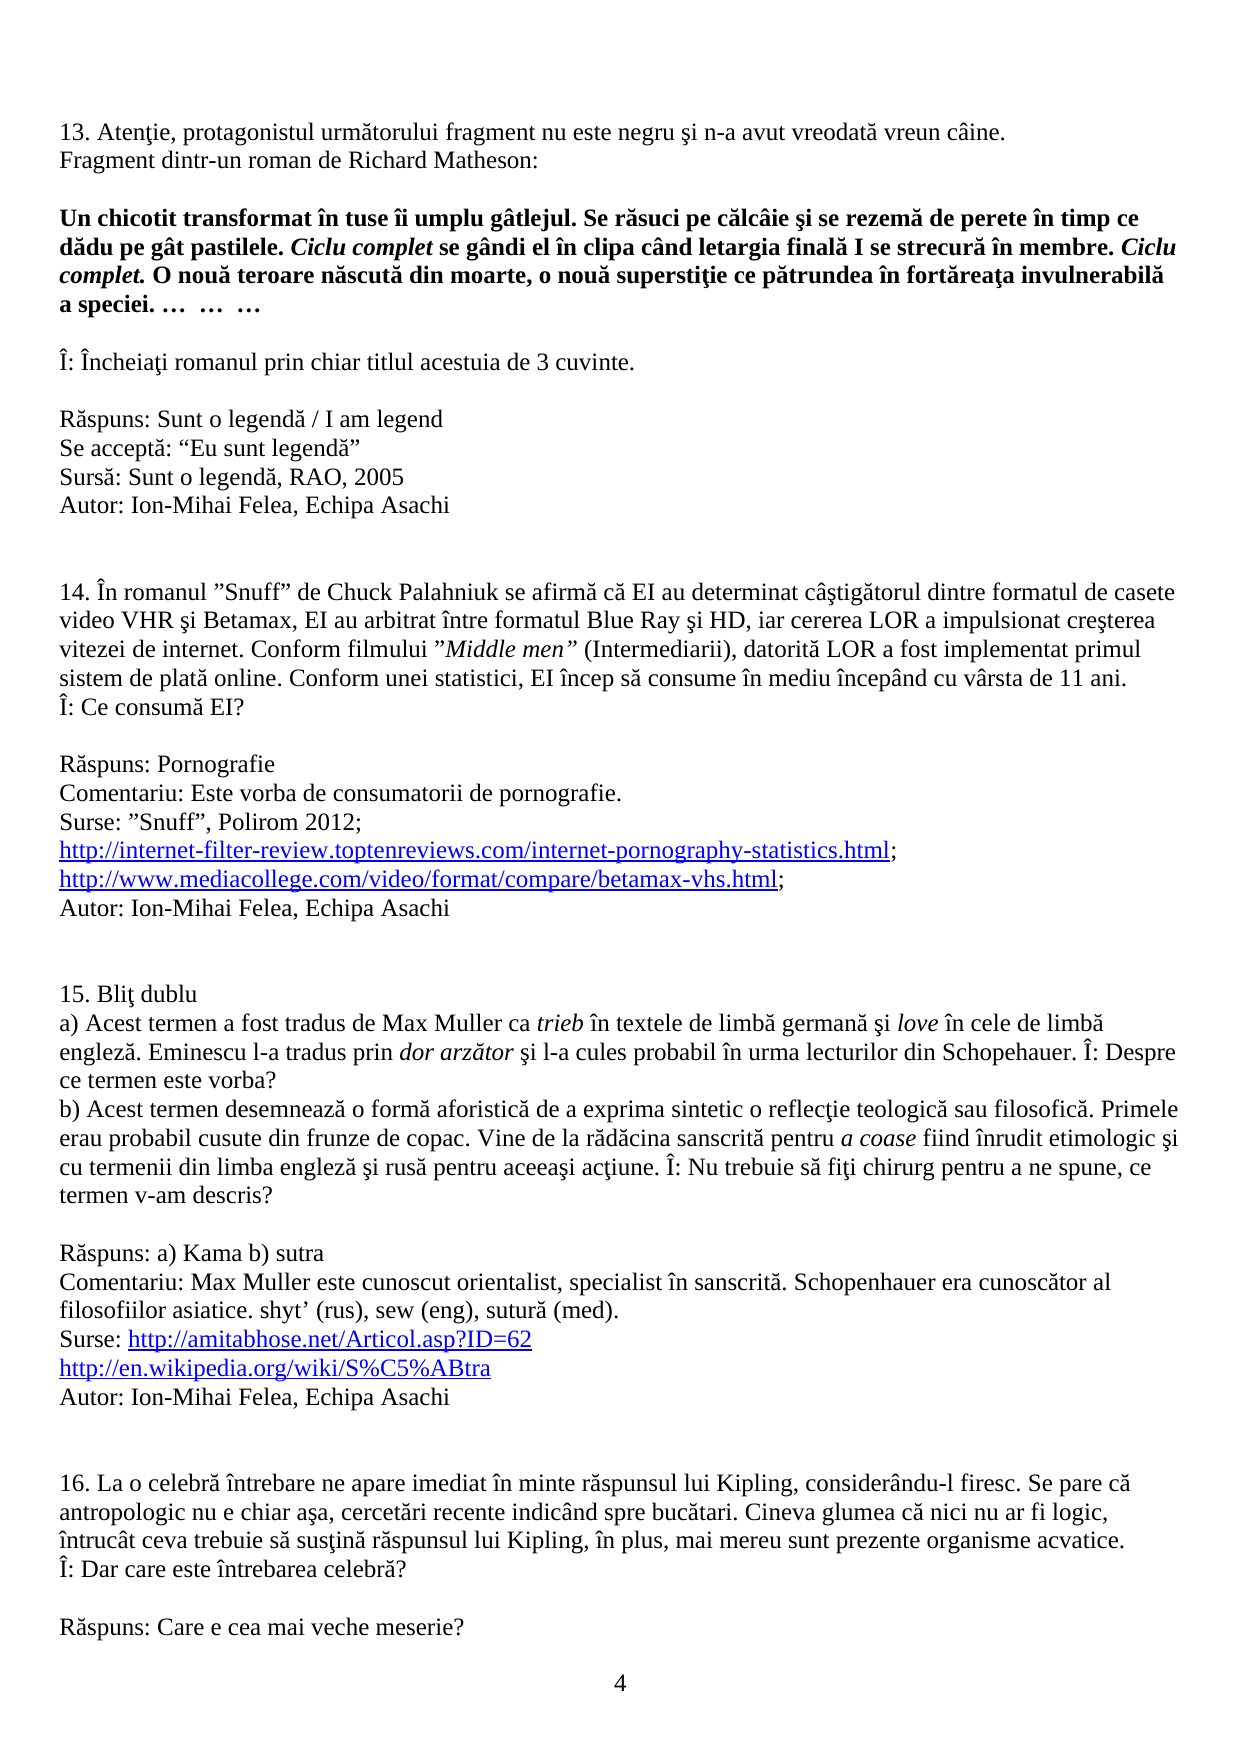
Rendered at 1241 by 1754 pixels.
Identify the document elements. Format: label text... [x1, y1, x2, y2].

list Răspuns: a) Kama b) sutra [59, 1238, 1181, 1267]
list b) Acest termen desemnează o formă aforistică de a exprima sintetic o reflecţie teologică sau filosofică. Primele erau probabil cusute din frunze de copac. Vine de la rădăcina sanscrită pentru a coase fiind înrudit etimologic şi cu termenii din limba engleză şi rusă pentru aceeaşi acţiune. Î: Nu trebuie să fiţi chirurg pentru a ne spune, ce termen v-am descris? [59, 1094, 1181, 1209]
list Comentariu: Max Muller este cunoscut orientalist, specialist în sanscrită. Schopenhauer era cunoscător al filosofiilor asiatice. shyt’ (rus), sew (eng), sutură (med). [59, 1267, 1181, 1324]
list 14. În romanul ”Snuff” de Chuck Palahniuk se afirmă că EI au determinat câştigătorul dintre formatul de casete video VHR şi Betamax, EI au arbitrat între formatul Blue Ray şi HD, iar cererea LOR a impulsionat creşterea vitezei de internet. Conform filmului ”Middle men” (Intermediarii), datorită LOR a fost implementat primul sistem de plată online. Conform unei statistici, EI încep să consume în mediu începând cu vârsta de 11 ani. [59, 577, 1181, 692]
text Sursă: Sunt o legendă, RAO, 2005 [59, 462, 1181, 490]
list 16. La o celebră întrebare ne apare imediat în minte răspunsul lui Kipling, considerându-l firesc. Se pare că antropologic nu e chiar aşa, cercetări recente indicând spre bucătari. Cineva glumea că nici nu ar fi logic, întrucât ceva trebuie să susţină răspunsul lui Kipling, în plus, mai mereu sunt prezente organisme acvatice. [59, 1468, 1181, 1554]
list 15. Bliţ dublu [59, 979, 1181, 1008]
text Răspuns: Pornografie [59, 749, 1181, 778]
list Răspuns: Care e cea mai veche meserie? [59, 1612, 1181, 1640]
list http://en.wikipedia.org/wiki/S%C5%ABtra [59, 1353, 1181, 1382]
text Surse: ”Snuff”, Polirom 2012; [59, 807, 1181, 835]
text Î: Încheiaţi romanul prin chiar titlul acestuia de 3 cuvinte. [59, 347, 1181, 375]
text Un chicotit transformat în tuse îi umplu gâtlejul. Se răsuci pe călcâie şi se rezemă de perete în timp ce dădu pe gât pastilele. Ciclu complet se gândi el în clipa când letargia finală I se strecură în membre. Ciclu complet. O nouă teroare născută din moarte, o nouă superstiţie ce pătrundea în fortăreaţa invulnerabilă a speciei. … … … [59, 203, 1181, 318]
text Fragment dintr-un roman de Richard Matheson: [59, 145, 1181, 174]
list 13. Atenţie, protagonistul următorului fragment nu este negru şi n-a avut vreodată vreun câine. [59, 117, 1181, 145]
text http://internet-filter-review.toptenreviews.com/internet-pornography-statistics.html; http://www.mediacollege.com/video/format/compare/betamax-vhs.html; [59, 835, 1181, 893]
text Autor: Ion-Mihai Felea, Echipa Asachi [59, 893, 1181, 922]
text Autor: Ion-Mihai Felea, Echipa Asachi [59, 490, 1181, 519]
list Surse: http://amitabhose.net/Articol.asp?ID=62 [59, 1324, 1181, 1353]
list Î: Ce consumă EI? [59, 692, 1181, 720]
list Î: Dar care este întrebarea celebră? [59, 1554, 1181, 1583]
text Comentariu: Este vorba de consumatorii de pornografie. [59, 778, 1181, 807]
text Se acceptă: “Eu sunt legendă” [59, 433, 1181, 462]
list a) Acest termen a fost tradus de Max Muller ca trieb în textele de limbă germană şi love în cele de limbă engleză. Eminescu l-a tradus prin dor arzător şi l-a cules probabil în urma lecturilor din Schopehauer. Î: Despre ce termen este vorba? [59, 1008, 1181, 1094]
text Răspuns: Sunt o legendă / I am legend [59, 404, 1181, 433]
text Autor: Ion-Mihai Felea, Echipa Asachi [59, 1382, 1181, 1410]
